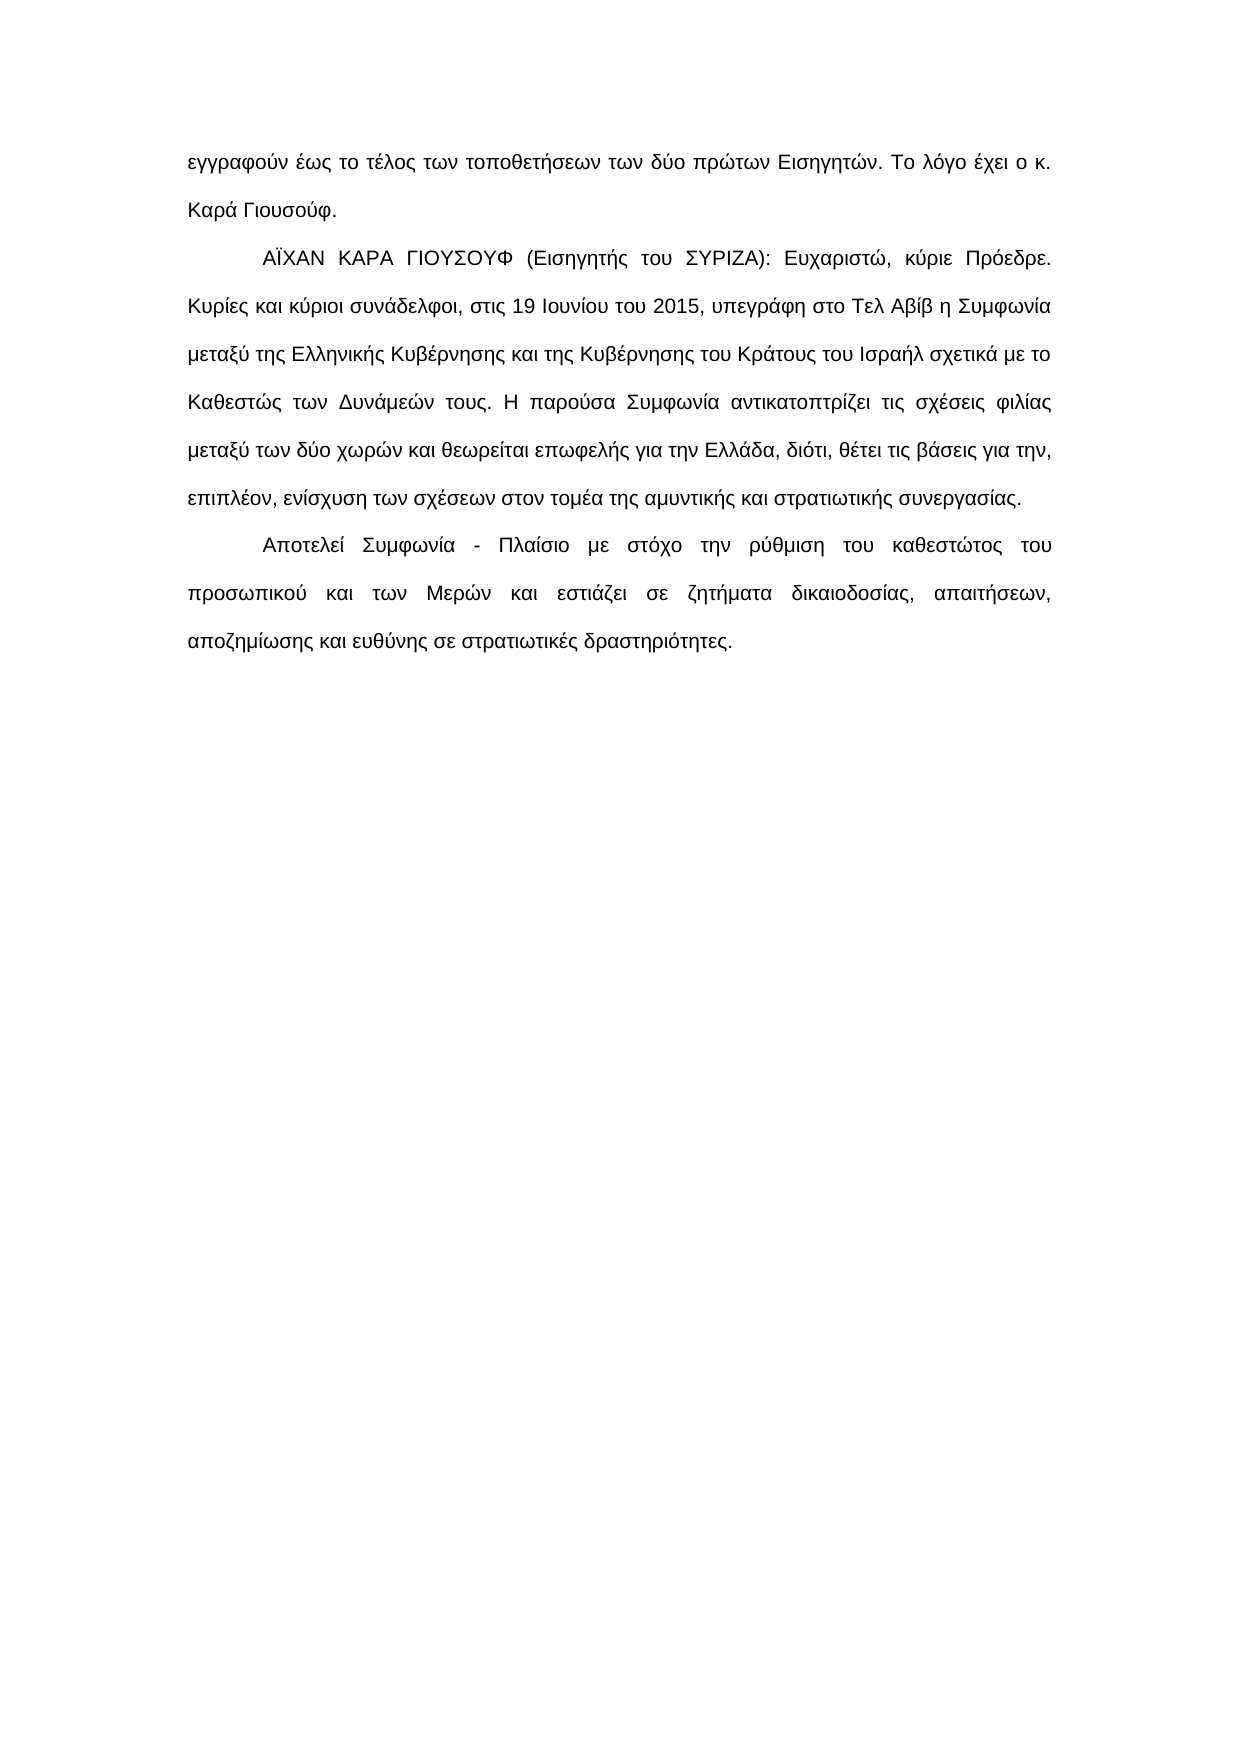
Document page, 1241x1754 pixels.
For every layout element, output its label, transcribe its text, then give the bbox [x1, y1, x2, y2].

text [187, 150, 1053, 222]
text ΑΪΧΑΝ ΚΑΡΑ ΓΙΟΥΣΟΥΦ (Εισηγητής του ΣΥΡΙΖΑ): Ευχαριστώ, κύριε Πρόεδρε. Κυρίες και κύριοι συνάδελφοι, στις 19 Ιουνίου του 2015, υπεγράφη στο Τελ Αβίβ η Συμφωνία μεταξύ της Ελληνικής Κυβέρνησης και της Κυβέρνησης του Κράτους του Ισραήλ σχετικά με το Καθεστώς των Δυνάμεών τους. Η παρούσα Συμφωνία αντικατοπτρίζει τις σχέσεις φιλίας μεταξύ των δύο χωρών και θεωρείται επωφελής για την Ελλάδα, διότι, θέτει τις βάσεις για την, επιπλέον, ενίσχυση των σχέσεων στον τομέα της αμυντικής και στρατιωτικής συνεργασίας. [187, 246, 1053, 509]
text Αποτελεί Συμφωνία - Πλαίσιο με στόχο την ρύθμιση του καθεστώτος του προσωπικού και των Μερών και εστιάζει σε ζητήματα δικαιοδοσίας, απαιτήσεων, αποζημίωσης και ευθύνης σε στρατιωτικές δραστηριότητες. [187, 533, 1053, 653]
